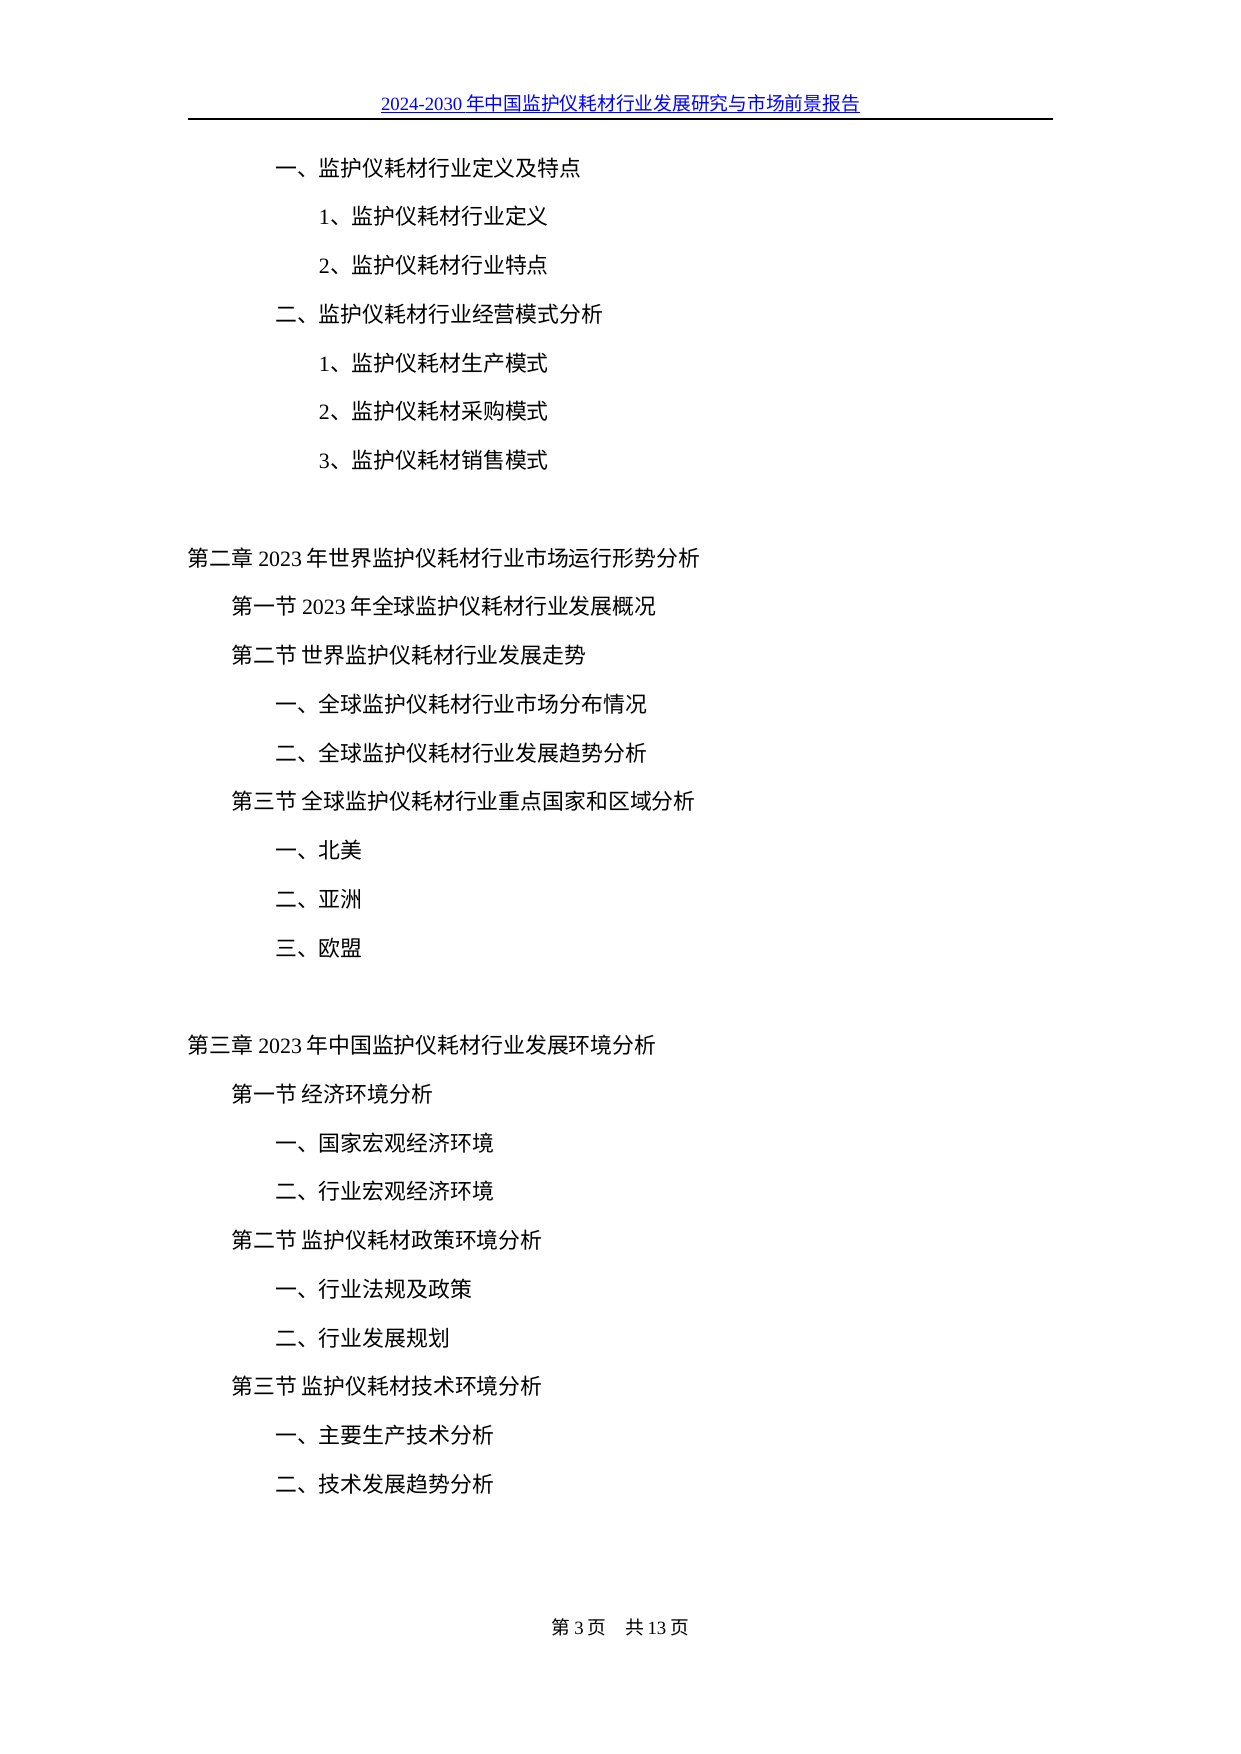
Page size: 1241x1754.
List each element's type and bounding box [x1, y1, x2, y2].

text [187, 150, 1053, 1499]
